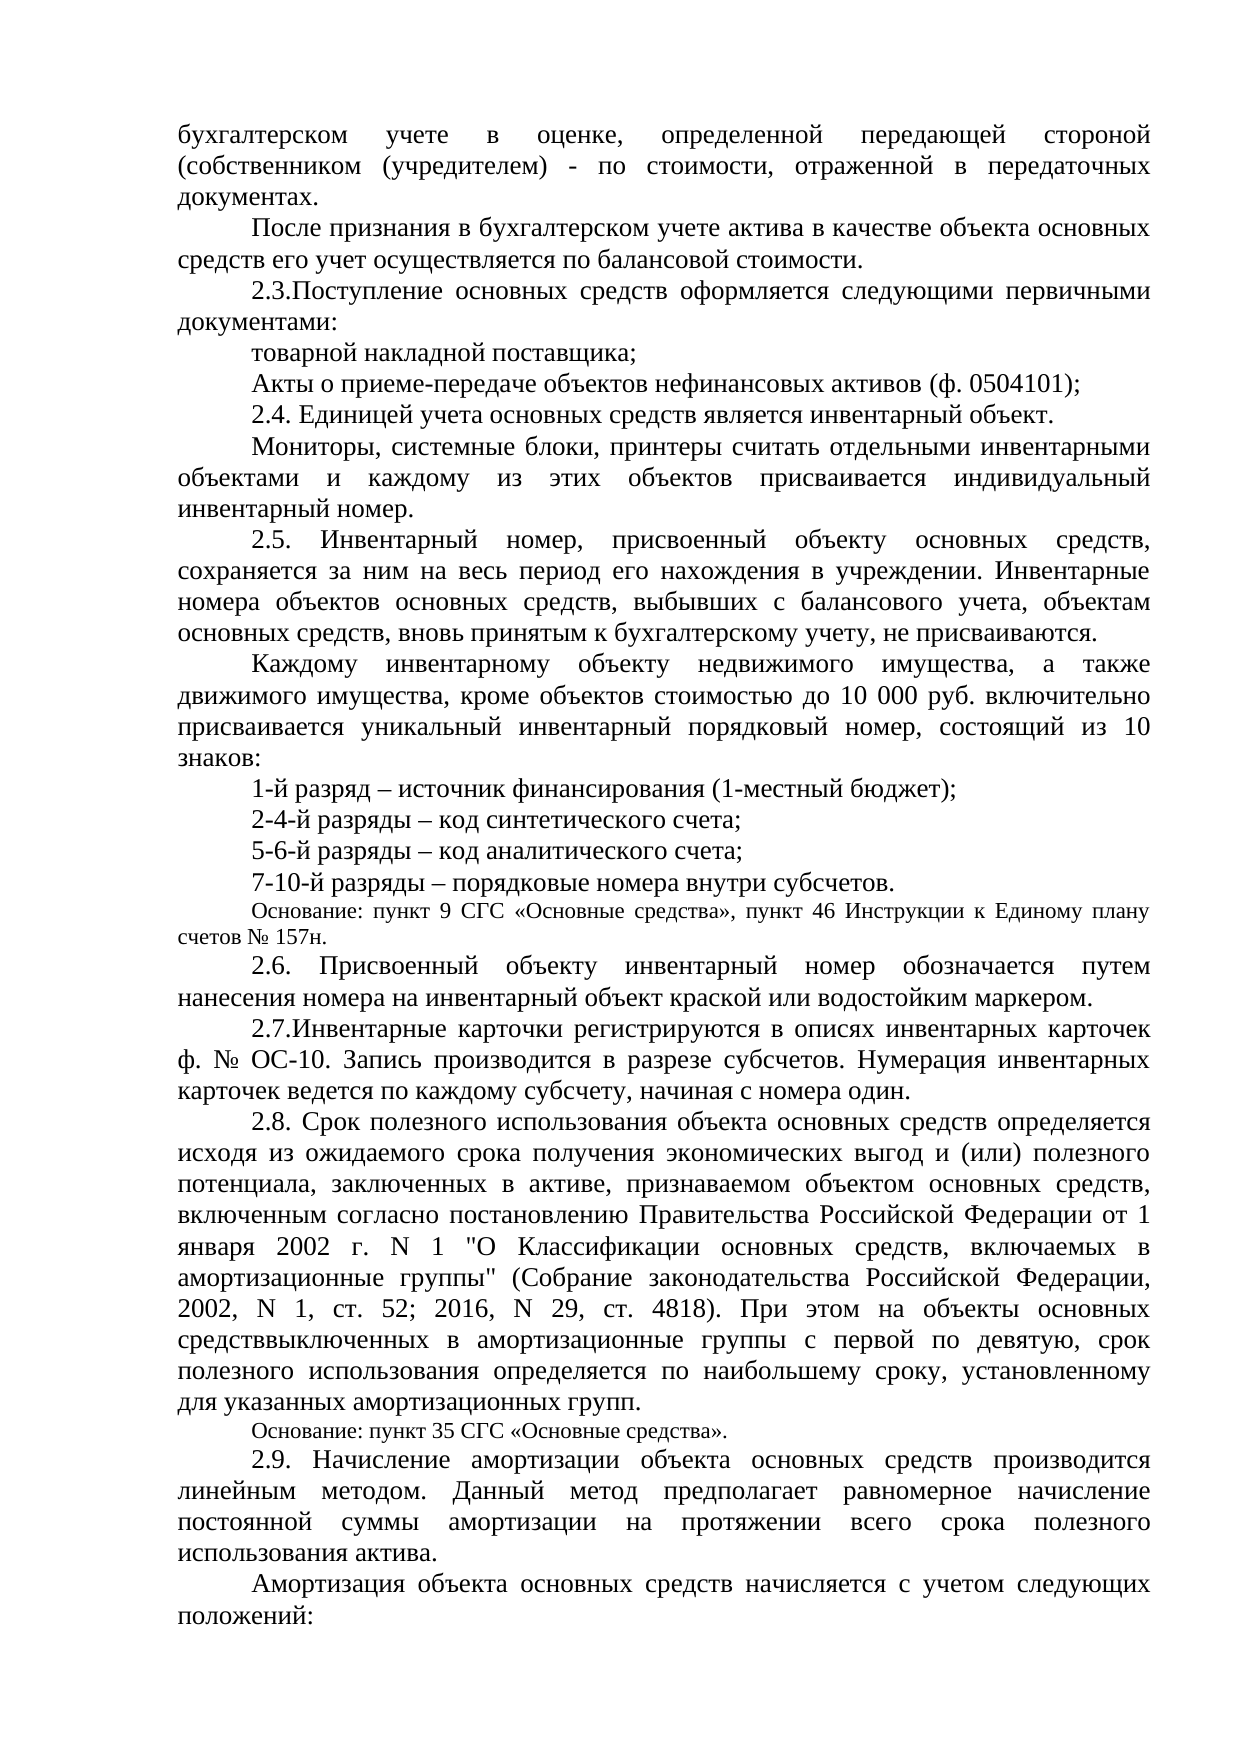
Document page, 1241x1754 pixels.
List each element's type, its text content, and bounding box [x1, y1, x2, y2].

title 2.6. Присвоенный объекту инвентарный номер обозначается путем нанесения номера на инвентарный объект краской или водостойким маркером. [177, 949, 1152, 1012]
text Амортизация объекта основных средств начисляется с учетом следующих положений: [177, 1568, 1152, 1630]
text 1-й разряд – источник финансирования (1-местный бюджет); [177, 772, 1152, 803]
text 7-10-й разряды – порядковые номера внутри субсчетов. [177, 866, 1152, 897]
text 2.3.Поступление основных средств оформляется следующими первичными документами: [177, 274, 1152, 336]
text 2-4-й разряды – код синтетического счета; [177, 803, 1152, 834]
text 2.9. Начисление амортизации объекта основных средств производится линейным методом. Данный метод предполагает равномерное начисление постоянной суммы амортизации на протяжении всего срока полезного использования актива. [177, 1443, 1152, 1568]
text 2.4. Единицей учета основных средств является инвентарный объект. [177, 398, 1152, 429]
text 2.8. Срок полезного использования объекта основных средств определяется исходя из ожидаемого срока получения экономических выгод и (или) полезного потенциала, заключенных в активе, признаваемом объектом основных средств, включенным согласно постановлению Правительства Российской Федерации от 1 января 2002 г. N 1 "О Классификации основных средств, включаемых в амортизационные группы" (Собрание законодательства Российской Федерации, 2002, N 1, ст. 52; 2016, N 29, ст. 4818). При этом на объекты основных средстввыключенных в амортизационные группы с первой по девятую, срок полезного использования определяется по наибольшему сроку, установленному для указанных амортизационных групп. [177, 1105, 1152, 1417]
text 2.7.Инвентарные карточки регистрируются в описях инвентарных карточек ф. № ОС-10. Запись производится в разрезе субсчетов. Нумерация инвентарных карточек ведется по каждому субсчету, начиная с номера один. [177, 1012, 1152, 1105]
text 2.5. Инвентарный номер, присвоенный объекту основных средств, сохраняется за ним на весь период его нахождения в учреждении. Инвентарные номера объектов основных средств, выбывших с балансового учета, объектам основных средств, вновь принятым к бухгалтерскому учету, не присваиваются. [177, 523, 1152, 648]
text Акты о приеме-передаче объектов нефинансовых активов (ф. 0504101); [177, 367, 1152, 398]
title Основание: пункт 35 СГС «Основные средства». [177, 1417, 1152, 1443]
title Основание: пункт 9 СГС «Основные средства», пункт 46 Инструкции к Единому плану счетов № 157н. [177, 897, 1152, 949]
text товарной накладной поставщика; [177, 336, 1152, 367]
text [177, 118, 1152, 212]
text Мониторы, системные блоки, принтеры считать отдельными инвентарными объектами и каждому из этих объектов присваивается индивидуальный инвентарный номер. [177, 429, 1152, 523]
text Каждому инвентарному объекту недвижимого имущества, а также движимого имущества, кроме объектов стоимостью до 10 000 руб. включительно присваивается уникальный инвентарный порядковый номер, состоящий из 10 знаков: [177, 648, 1152, 772]
text 5-6-й разряды – код аналитического счета; [177, 834, 1152, 866]
text После признания в бухгалтерском учете актива в качестве объекта основных средств его учет осуществляется по балансовой стоимости. [177, 212, 1152, 274]
